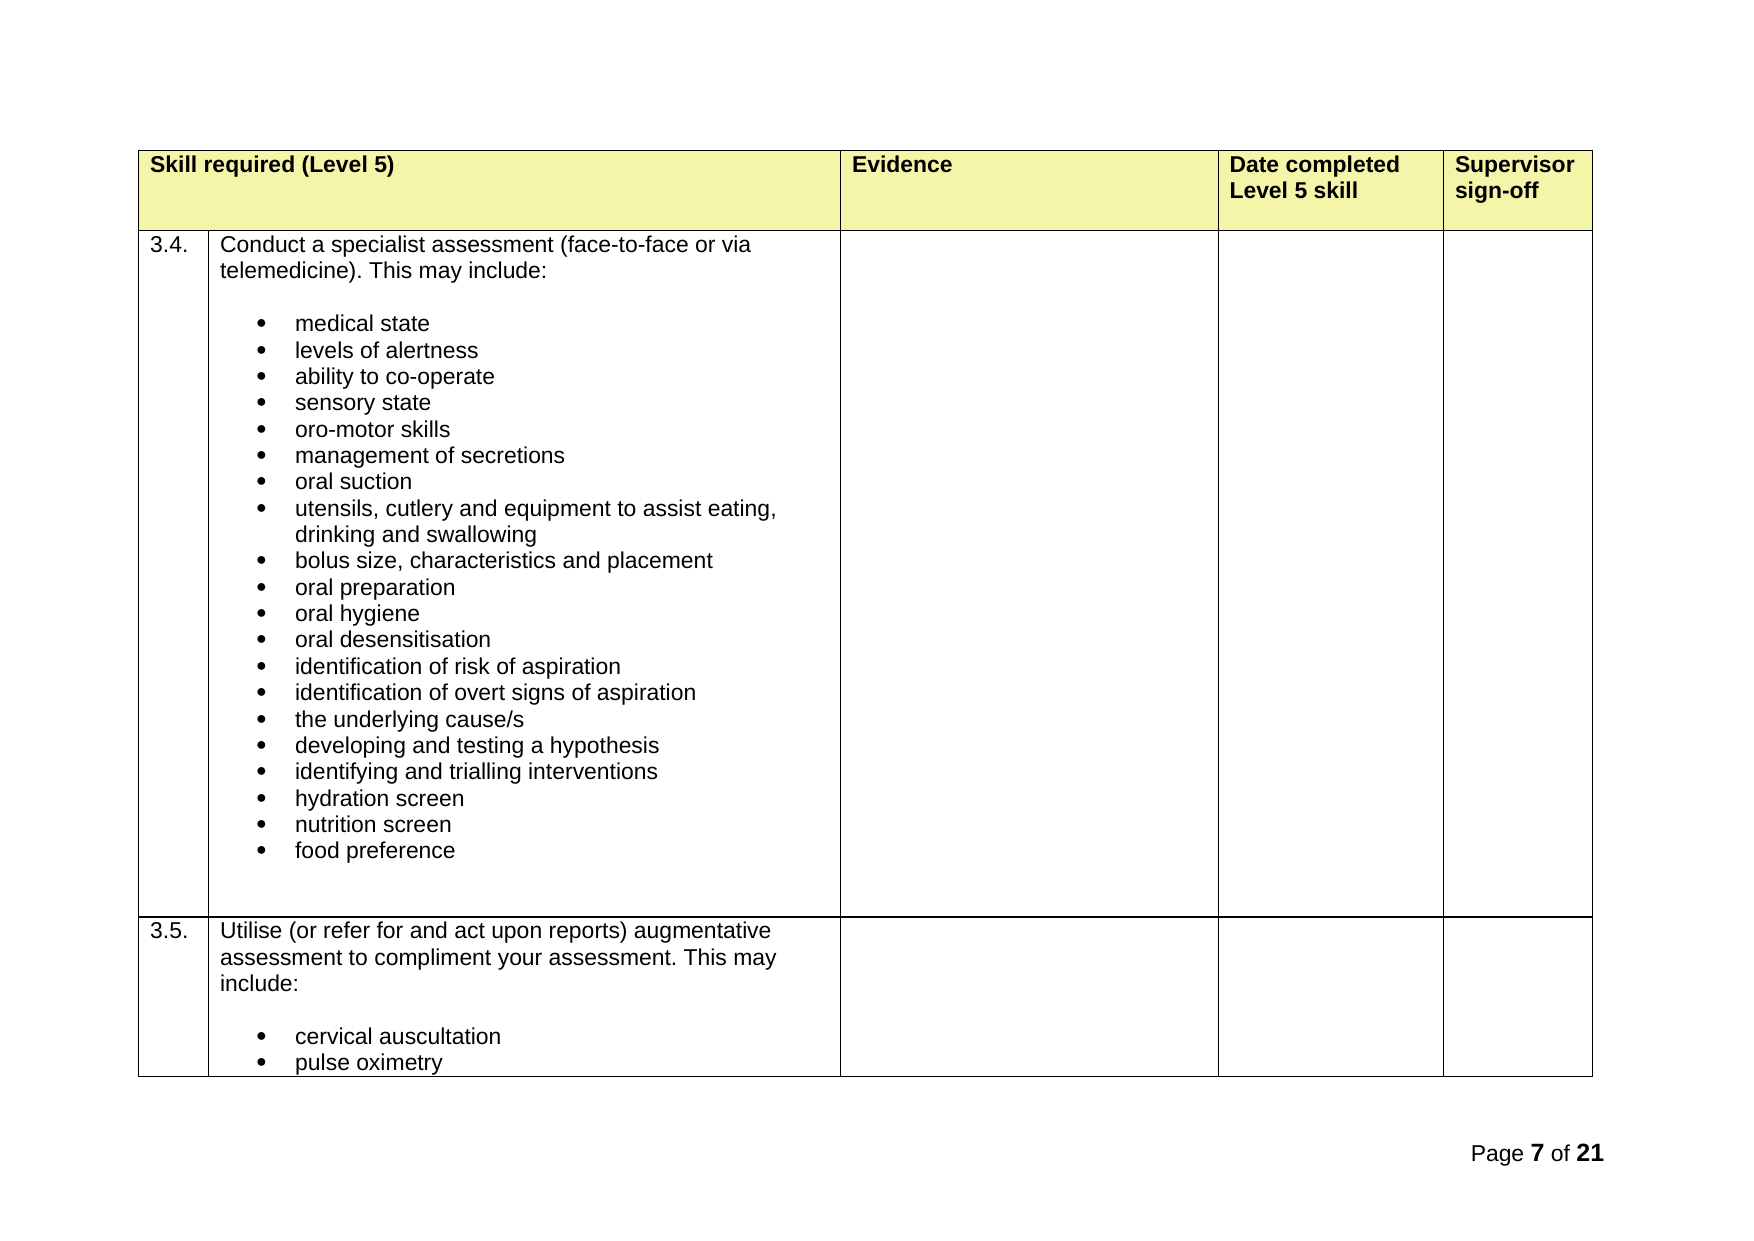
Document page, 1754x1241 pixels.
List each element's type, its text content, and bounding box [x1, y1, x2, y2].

table_cell [1219, 918, 1443, 1076]
table_cell [1444, 918, 1592, 1076]
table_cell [209, 918, 840, 1076]
table_header Evidence [841, 151, 1218, 230]
table_cell 3.5. [139, 918, 208, 1076]
table_cell [841, 231, 1218, 916]
table_header Supervisor sign-off [1444, 151, 1592, 230]
table_cell 3.4. [139, 231, 208, 916]
table_cell [1444, 231, 1592, 916]
table_cell [1219, 231, 1443, 916]
table_header Skill required (Level 5) [139, 151, 840, 230]
table_header Date completed Level 5 skill [1219, 151, 1443, 230]
table_cell [841, 918, 1218, 1076]
table_cell Conduct a specialist assessment (face-to-face or via telemedicine). This may include: medical state levels of alertness ability to co-operate sensory state oro-motor skills management of secretions oral suction utensils, cutlery and equipment to assist eating, drinking and swallowing bolus size, characteristics and placement oral preparation oral hygiene oral desensitisation identification of risk of aspiration identification of overt signs of aspiration the underlying cause/s developing and testing a hypothesis identifying and trialling interventions hydration screen nutrition screen food preference [209, 231, 840, 916]
